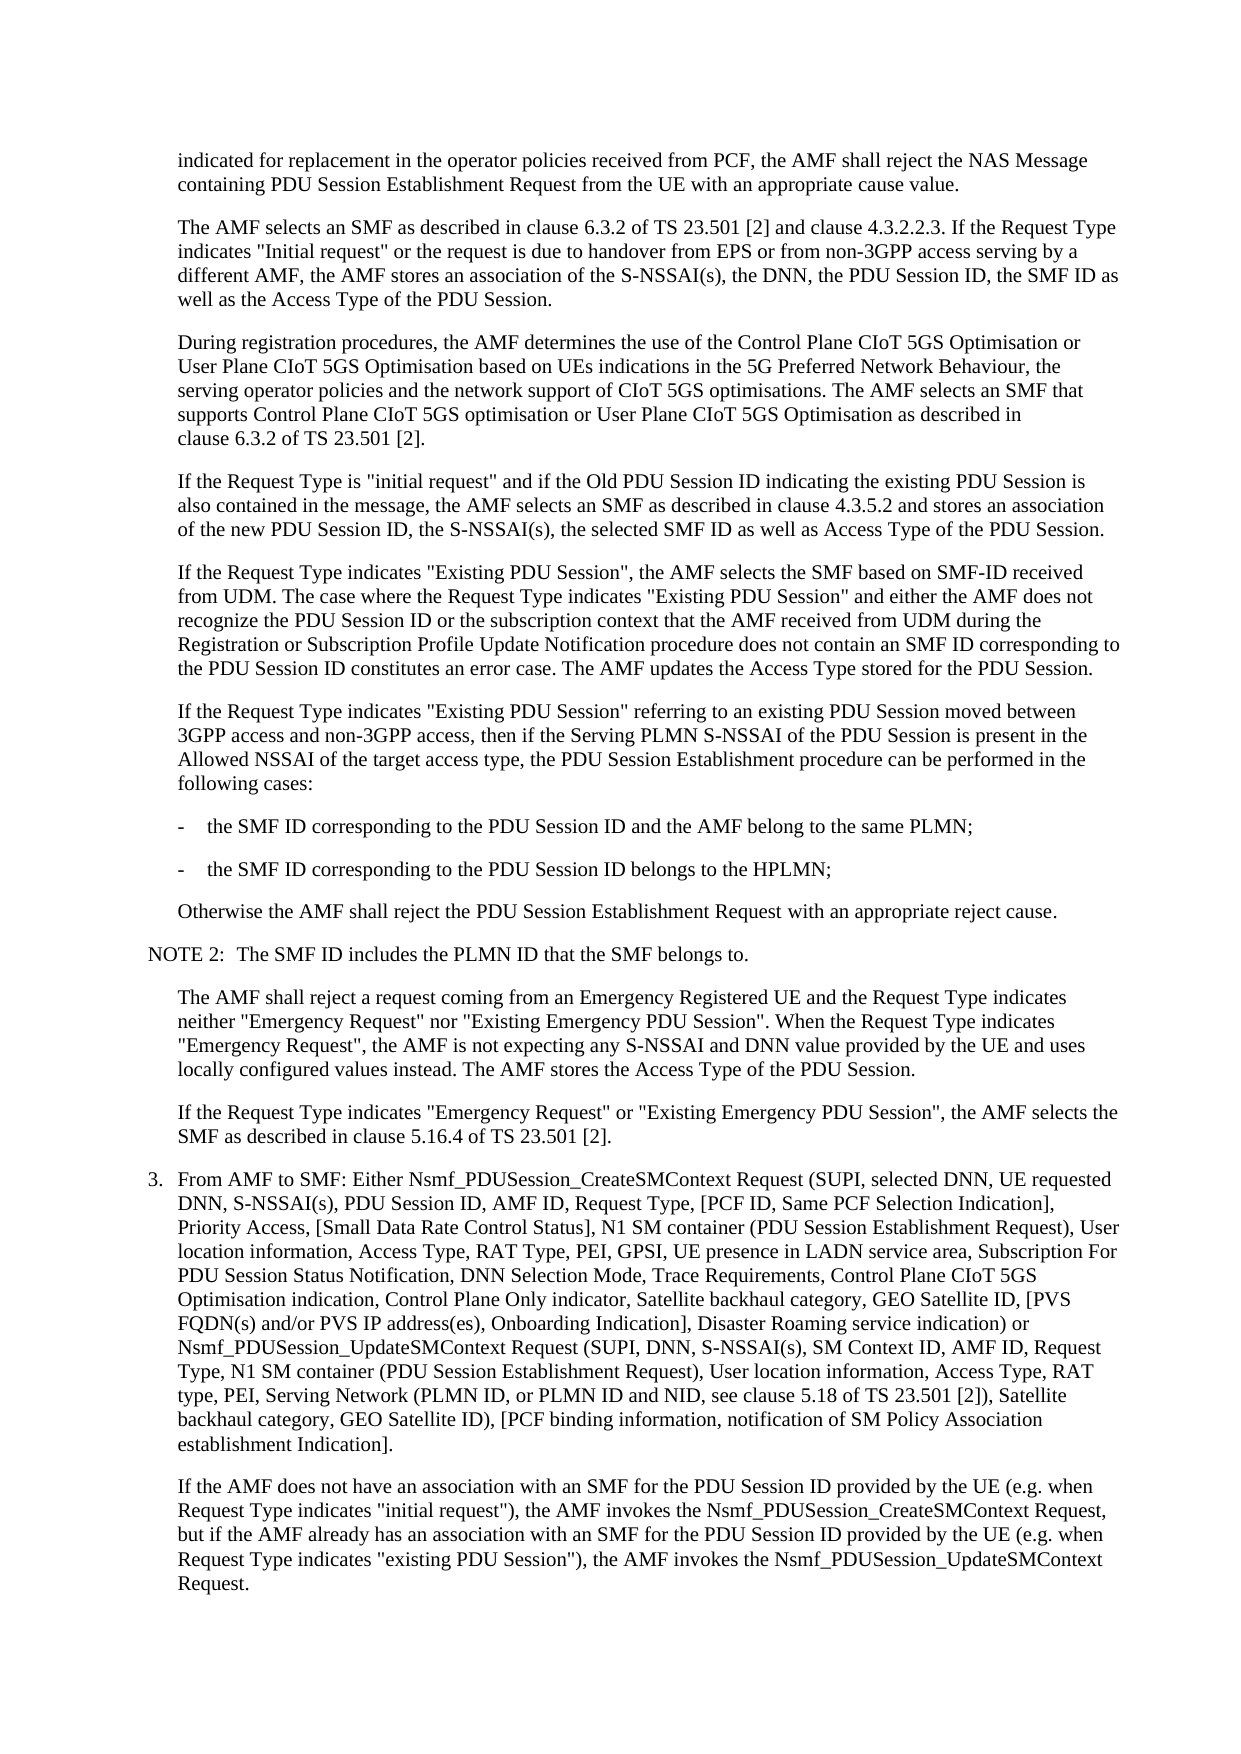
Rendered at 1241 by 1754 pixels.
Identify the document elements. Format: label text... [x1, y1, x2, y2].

text During registration procedures, the AMF determines the use of the Control Plane CIoT 5GS Optimisation or User Plane CIoT 5GS Optimisation based on UEs indications in the 5G Preferred Network Behaviour, the serving operator policies and the network support of CIoT 5GS optimisations. The AMF selects an SMF that supports Control Plane CIoT 5GS optimisation or User Plane CIoT 5GS Optimisation as described in clause 6.3.2 of TS 23.501 [2]. [148, 329, 1122, 450]
text If the AMF does not have an association with an SMF for the PDU Session ID provided by the UE (e.g. when Request Type indicates "initial request"), the AMF invokes the Nsmf_PDUSession_CreateSMContext Request, but if the AMF already has an association with an SMF for the PDU Session ID provided by the UE (e.g. when Request Type indicates "existing PDU Session"), the AMF invokes the Nsmf_PDUSession_UpdateSMContext Request. [148, 1474, 1122, 1594]
text If the Request Type is "initial request" and if the Old PDU Session ID indicating the existing PDU Session is also contained in the message, the AMF selects an SMF as described in clause 4.3.5.2 and stores an association of the new PDU Session ID, the S-NSSAI(s), the selected SMF ID as well as Access Type of the PDU Session. [148, 469, 1122, 541]
text If the Request Type indicates "Existing PDU Session", the AMF selects the SMF based on SMF-ID received from UDM. The case where the Request Type indicates "Existing PDU Session" and either the AMF does not recognize the PDU Session ID or the subscription context that the AMF received from UDM during the Registration or Subscription Profile Update Notification procedure does not contain an SMF ID corresponding to the PDU Session ID constitutes an error case. The AMF updates the Access Type stored for the PDU Session. [148, 559, 1122, 680]
text If the Request Type indicates "Emergency Request" or "Existing Emergency PDU Session", the AMF selects the SMF as described in clause 5.16.4 of TS 23.501 [2]. [148, 1100, 1122, 1148]
text - the SMF ID corresponding to the PDU Session ID and the AMF belong to the same PLMN; [177, 814, 1122, 838]
text The AMF shall reject a request coming from an Emergency Registered UE and the Request Type indicates neither "Emergency Request" nor "Existing Emergency PDU Session". When the Request Type indicates "Emergency Request", the AMF is not expecting any S-NSSAI and DNN value provided by the UE and uses locally configured values instead. The AMF stores the Access Type of the PDU Session. [148, 985, 1122, 1081]
text If the Request Type indicates "Existing PDU Session" referring to an existing PDU Session moved between 3GPP access and non-3GPP access, then if the Serving PLMN S-NSSAI of the PDU Session is present in the Allowed NSSAI of the target access type, the PDU Session Establishment procedure can be performed in the following cases: [148, 699, 1122, 795]
text The AMF selects an SMF as described in clause 6.3.2 of TS 23.501 [2] and clause 4.3.2.2.3. If the Request Type indicates "Initial request" or the request is due to handover from EPS or from non-3GPP access serving by a different AMF, the AMF stores an association of the S-NSSAI(s), the DNN, the PDU Session ID, the SMF ID as well as the Access Type of the PDU Session. [148, 214, 1122, 311]
text NOTE 2: The SMF ID includes the PLMN ID that the SMF belongs to. [148, 942, 1122, 966]
text Otherwise the AMF shall reject the PDU Session Establishment Request with an appropriate reject cause. [148, 899, 1122, 923]
text 3. From AMF to SMF: Either Nsmf_PDUSession_CreateSMContext Request (SUPI, selected DNN, UE requested DNN, S-NSSAI(s), PDU Session ID, AMF ID, Request Type, [PCF ID, Same PCF Selection Indication], Priority Access, [Small Data Rate Control Status], N1 SM container (PDU Session Establishment Request), User location information, Access Type, RAT Type, PEI, GPSI, UE presence in LADN service area, Subscription For PDU Session Status Notification, DNN Selection Mode, Trace Requirements, Control Plane CIoT 5GS Optimisation indication, Control Plane Only indicator, Satellite backhaul category, GEO Satellite ID, [PVS FQDN(s) and/or PVS IP address(es), Onboarding Indication], Disaster Roaming service indication) or Nsmf_PDUSession_UpdateSMContext Request (SUPI, DNN, S-NSSAI(s), SM Context ID, AMF ID, Request Type, N1 SM container (PDU Session Establishment Request), User location information, Access Type, RAT type, PEI, Serving Network (PLMN ID, or PLMN ID and NID, see clause 5.18 of TS 23.501 [2]), Satellite backhaul category, GEO Satellite ID), [PCF binding information, notification of SM Policy Association establishment Indication]. [148, 1167, 1122, 1456]
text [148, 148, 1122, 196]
text - the SMF ID corresponding to the PDU Session ID belongs to the HPLMN; [177, 856, 1122, 881]
